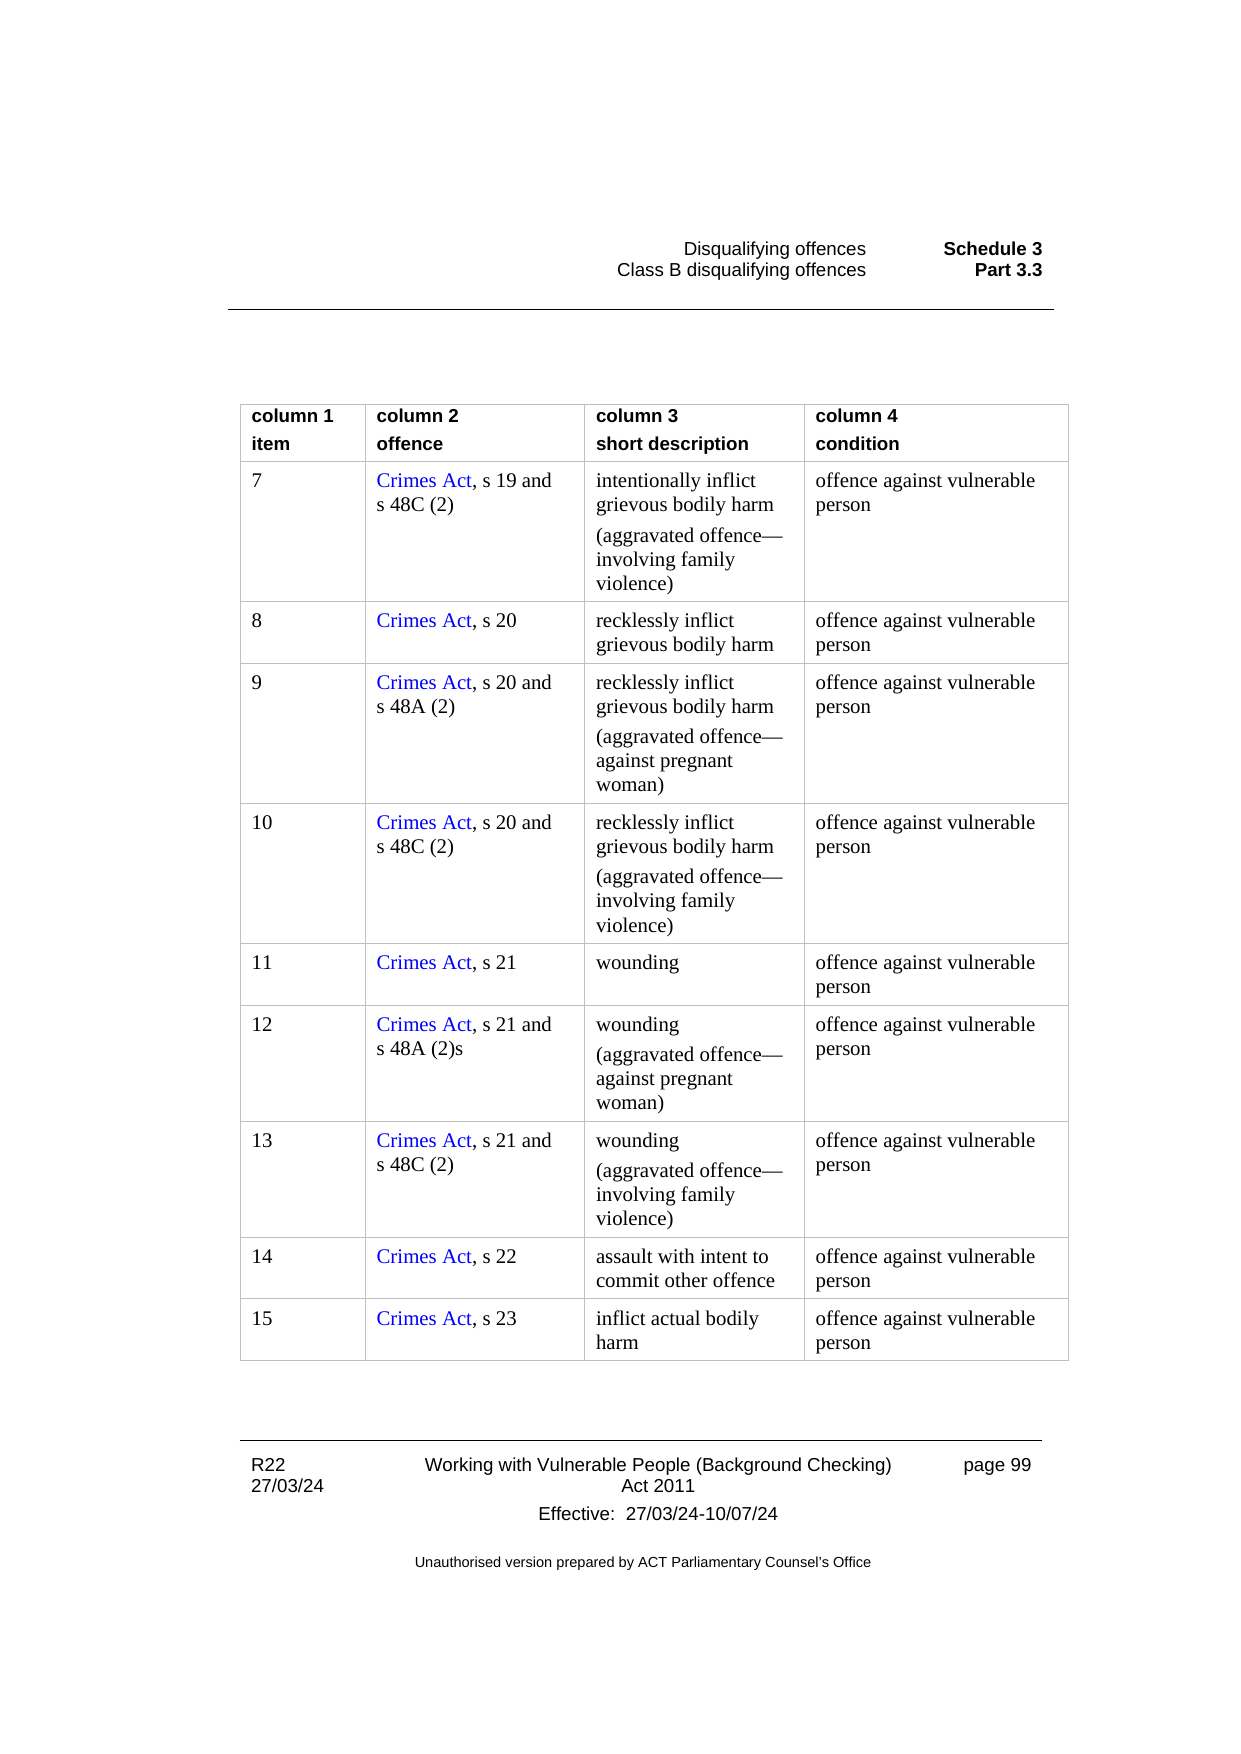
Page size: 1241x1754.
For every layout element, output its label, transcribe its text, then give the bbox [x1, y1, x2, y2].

table_cell recklessly inflict grievous bodily harm (aggravated offence—involving family violence) [585, 804, 804, 943]
table_cell Crimes Act, s 21 and s 48A (2)s [366, 1006, 584, 1121]
table_header column 4 condition [805, 405, 1068, 461]
table_cell wounding (aggravated offence—involving family violence) [585, 1122, 804, 1237]
table_header column 3 short description [585, 405, 804, 461]
table_cell 13 [241, 1122, 365, 1237]
table_cell wounding (aggravated offence—against pregnant woman) [585, 1006, 804, 1121]
table_cell assault with intent to commit other offence [585, 1238, 804, 1298]
table_cell offence against vulnerable person [805, 1122, 1068, 1237]
table_cell intentionally inflict grievous bodily harm (aggravated offence—involving family violence) [585, 462, 804, 601]
table_cell Crimes Act, s 21 and s 48C (2) [366, 1122, 584, 1237]
table_cell 7 [241, 462, 365, 601]
table_cell recklessly inflict grievous bodily harm [585, 602, 804, 663]
table_cell 15 [241, 1299, 365, 1360]
table_cell recklessly inflict grievous bodily harm (aggravated offence—against pregnant woman) [585, 664, 804, 803]
table_cell 8 [241, 602, 365, 663]
table_cell Crimes Act, s 20 [366, 602, 584, 663]
table_cell 10 [241, 804, 365, 943]
table_cell offence against vulnerable person [805, 664, 1068, 803]
table_cell Crimes Act, s 19 and s 48C (2) [366, 462, 584, 601]
table_cell offence against vulnerable person [805, 1238, 1068, 1298]
table_header column 2 offence [366, 405, 584, 461]
table_cell offence against vulnerable person [805, 1006, 1068, 1121]
table_cell Crimes Act, s 21 [366, 944, 584, 1004]
table_cell Crimes Act, s 23 [366, 1299, 584, 1360]
table_cell Crimes Act, s 20 and s 48C (2) [366, 804, 584, 943]
table_cell 11 [241, 944, 365, 1004]
table_cell offence against vulnerable person [805, 804, 1068, 943]
table_cell Crimes Act, s 22 [366, 1238, 584, 1298]
table_cell offence against vulnerable person [805, 944, 1068, 1004]
table_cell inflict actual bodily harm [585, 1299, 804, 1360]
table_header column 1 item [241, 405, 365, 461]
table_cell wounding [585, 944, 804, 1004]
table_cell offence against vulnerable person [805, 602, 1068, 663]
table_cell offence against vulnerable person [805, 462, 1068, 601]
table_cell 9 [241, 664, 365, 803]
table_cell 14 [241, 1238, 365, 1298]
table_cell Crimes Act, s 20 and s 48A (2) [366, 664, 584, 803]
table_cell offence against vulnerable person [805, 1299, 1068, 1360]
table_cell 12 [241, 1006, 365, 1121]
